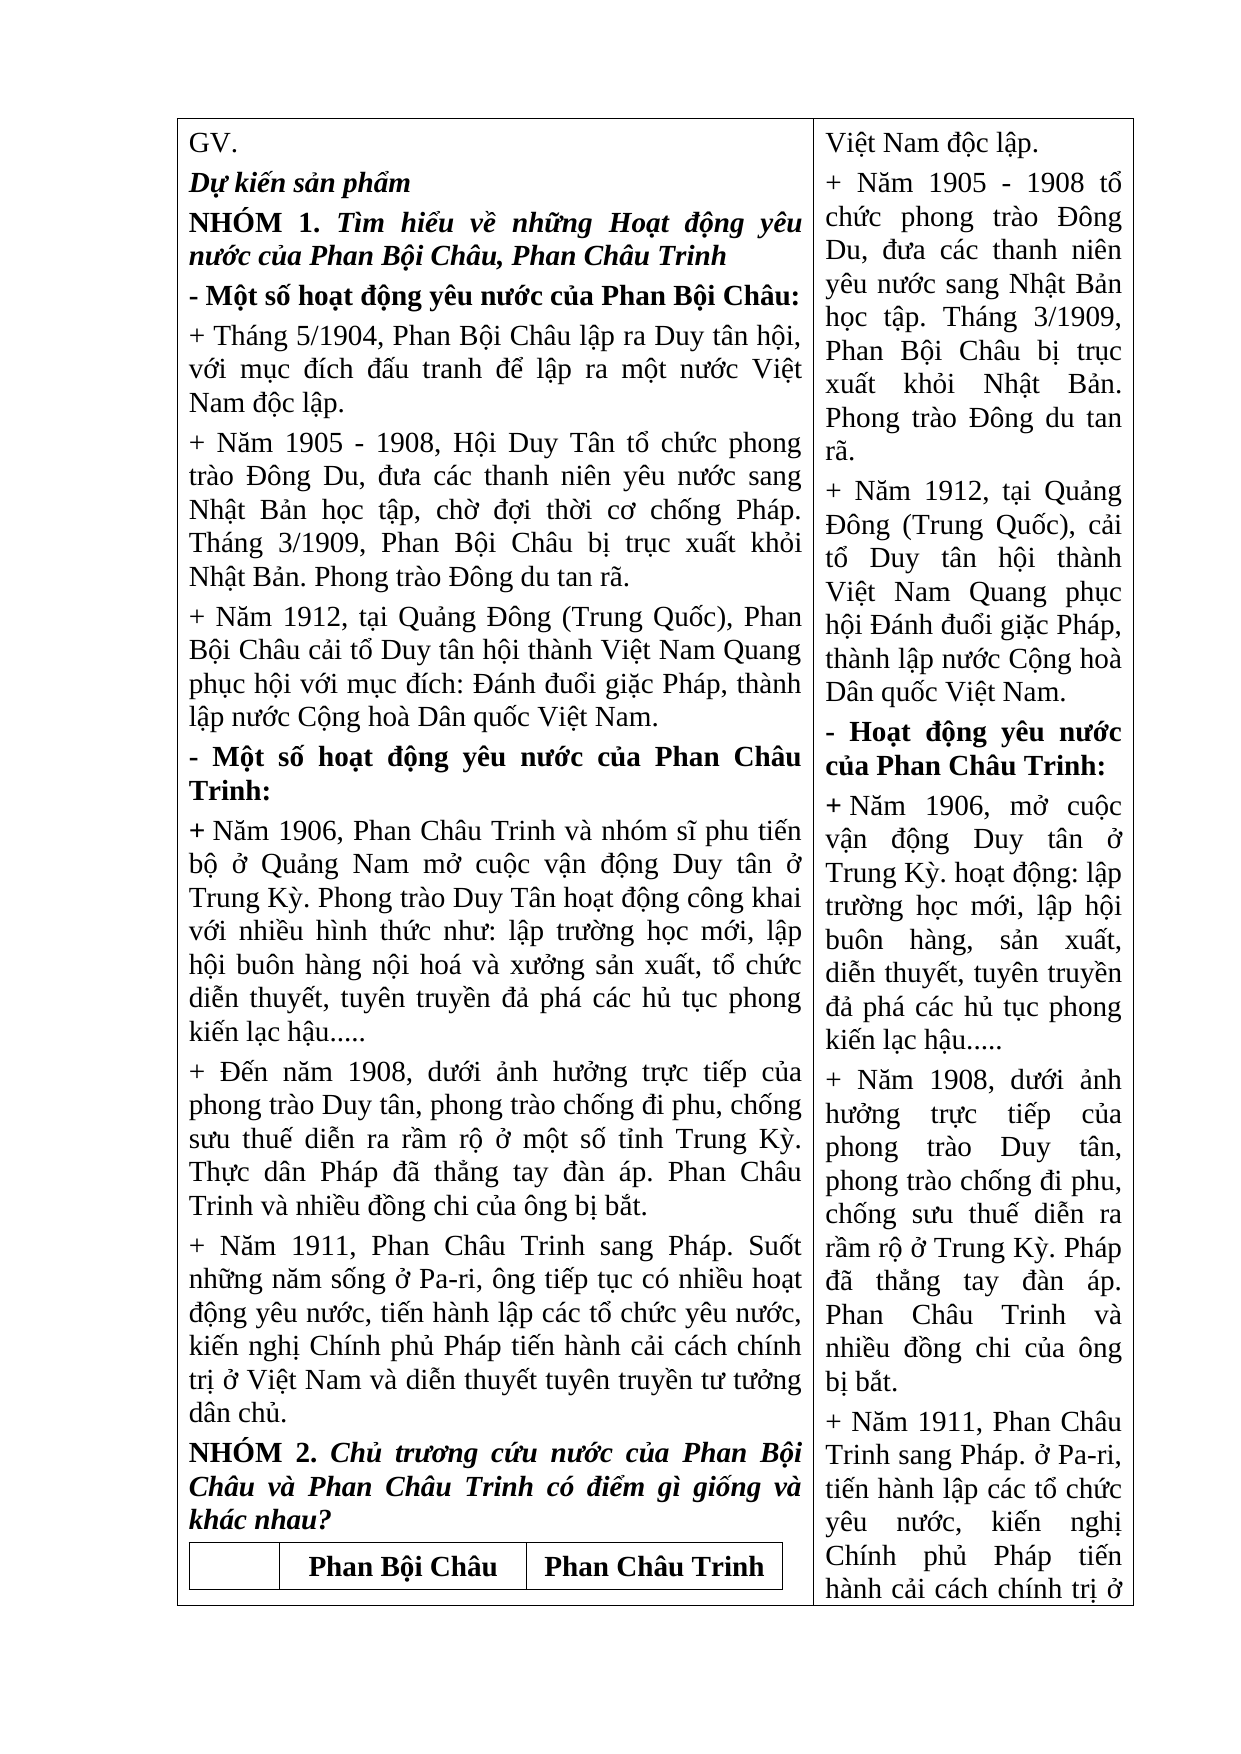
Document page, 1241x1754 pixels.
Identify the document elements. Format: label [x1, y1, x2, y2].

table_cell [814, 119, 1133, 1605]
table_cell [178, 119, 813, 1605]
